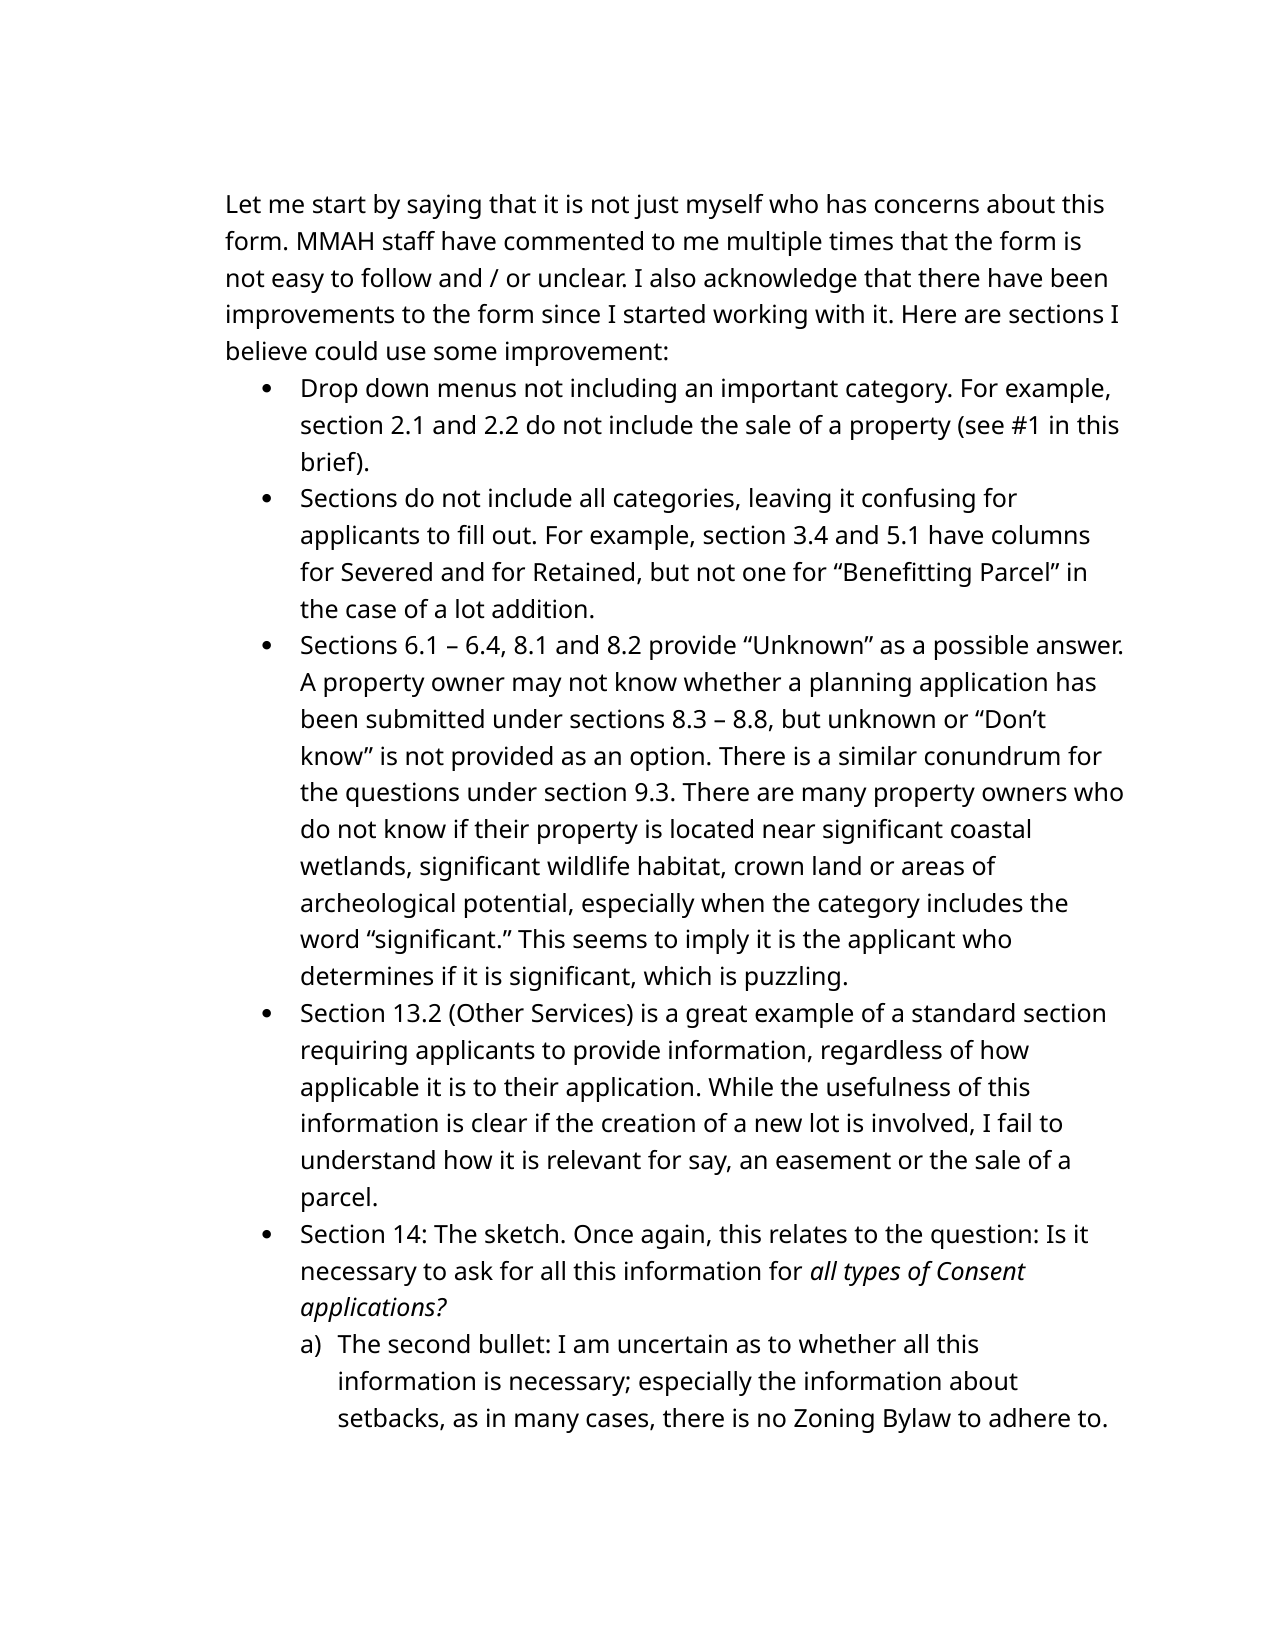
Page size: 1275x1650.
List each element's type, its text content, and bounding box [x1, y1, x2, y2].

list Sections 6.1 – 6.4, 8.1 and 8.2 provide “Unknown” as a possible answer. A property owner may not know whether a planning application has been submitted under sections 8.3 – 8.8, but unknown or “Don’t know” is not provided as an option. There is a similar conundrum for the questions under section 9.3. There are many property owners who do not know if their property is located near significant coastal wetlands, significant wildlife habitat, crown land or areas of archeological potential, especially when the category includes the word “significant.” This seems to imply it is the applicant who determines if it is significant, which is puzzling. [262, 628, 1125, 993]
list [300, 1327, 1125, 1434]
list Let me start by saying that it is not just myself who has concerns about this form. MMAH staff have commented to me multiple times that the form is not easy to follow and / or unclear. I also acknowledge that there have been improvements to the form since I started working with it. Here are sections I believe could use some improvement: [225, 187, 1125, 368]
list Sections do not include all categories, leaving it confusing for applicants to fill out. For example, section 3.4 and 5.1 have columns for Severed and for Retained, but not one for “Benefitting Parcel” in the case of a lot addition. [262, 481, 1125, 625]
list Section 14: The sketch. Once again, this relates to the question: Is it necessary to ask for all this information for all types of Consent applications? [262, 1216, 1125, 1324]
list Section 13.2 (Other Services) is a great example of a standard section requiring applicants to provide information, regardless of how applicable it is to their application. While the usefulness of this information is clear if the creation of a new lot is involved, I fail to understand how it is relevant for say, an easement or the sale of a parcel. [262, 996, 1125, 1214]
list Drop down menus not including an important category. For example, section 2.1 and 2.2 do not include the sale of a property (see #1 in this brief). [262, 371, 1125, 478]
